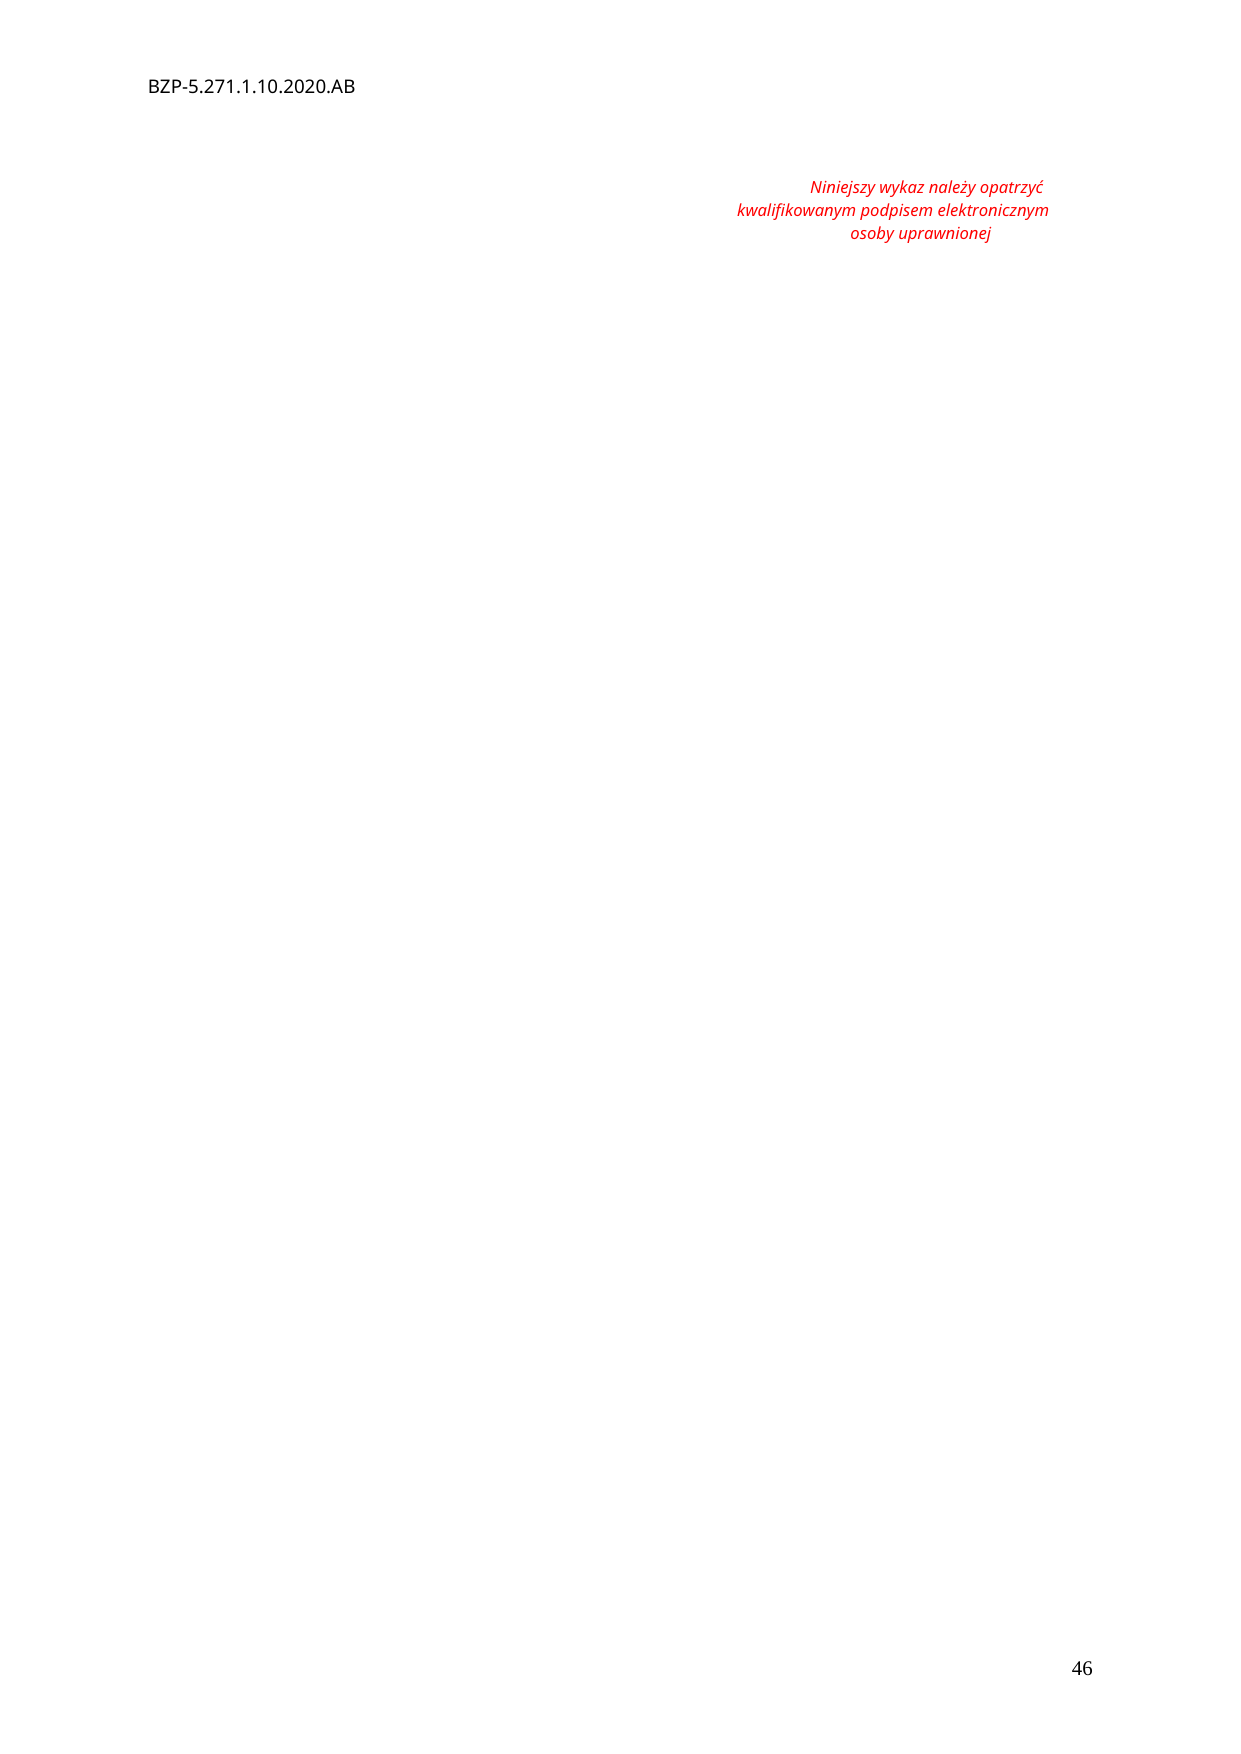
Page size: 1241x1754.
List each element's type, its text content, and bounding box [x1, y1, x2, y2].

text kwalifikowanym podpisem elektronicznym [148, 199, 1092, 222]
text osoby uprawnionej [664, 222, 1092, 244]
text Niniejszy wykaz należy opatrzyć [148, 176, 1092, 199]
